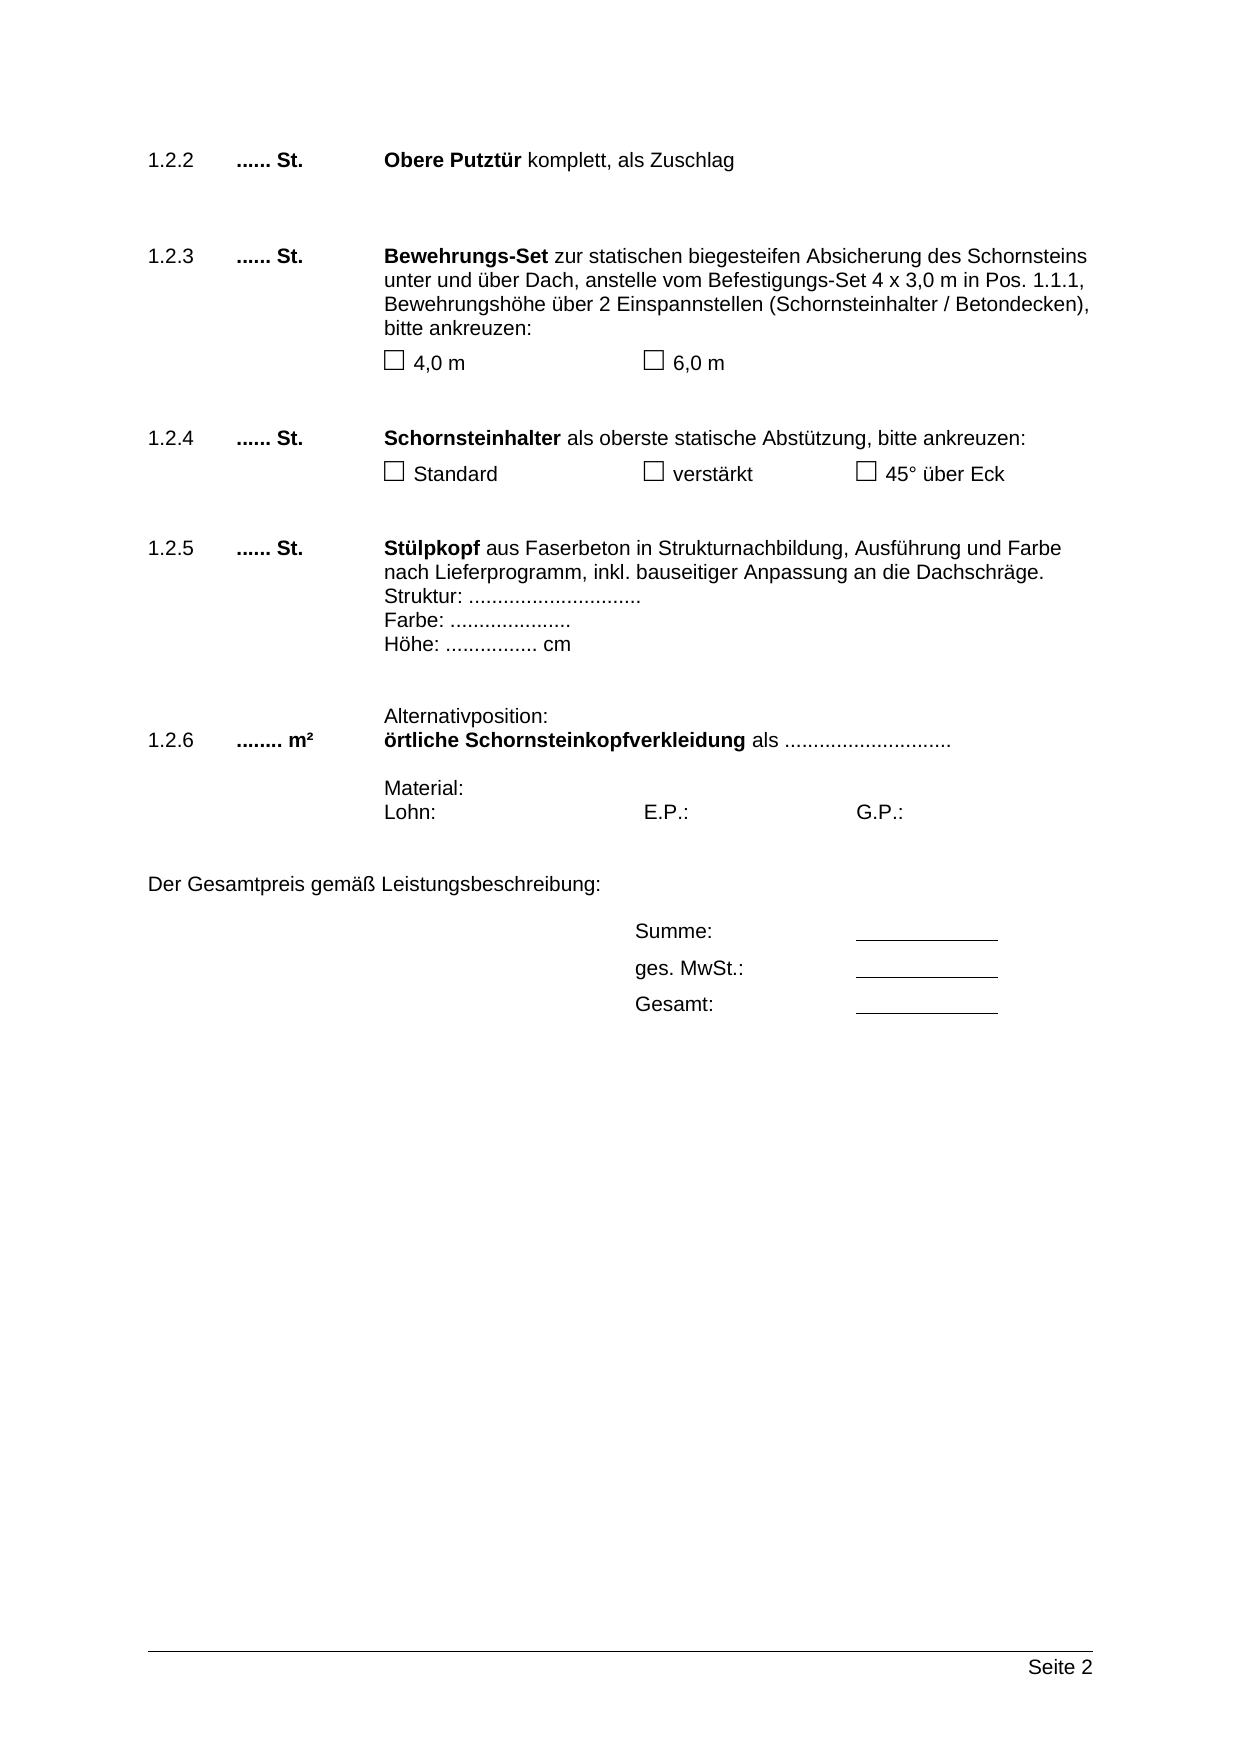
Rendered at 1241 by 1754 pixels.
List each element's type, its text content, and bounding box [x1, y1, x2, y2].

text 1.2.4 ...... St. Schornsteinhalter als oberste statische Abstützung, bitte ankreuzen: □ Standard □ verstärkt □ 45° über Eck [148, 426, 1093, 536]
text 1.2.6 ........ m² örtliche Schornsteinkopfverkleidung als ............................. Material: Lohn: E.P.: G.P.: [148, 728, 1093, 871]
text Gesamt: [635, 992, 1093, 1016]
text 1.2.5 ...... St. Stülpkopf aus Faserbeton in Strukturnachbildung, Ausführung und Farbe nach Lieferprogramm, inkl. bauseitiger Anpassung an die Dachschräge. Struktur: .............................. Farbe: ..................... Höhe: ................ cm Alternativposition: [148, 536, 1093, 728]
text Der Gesamtpreis gemäß Leistungsbeschreibung: [148, 871, 1093, 919]
text 1.2.3 ...... St. Bewehrungs-Set zur statischen biegesteifen Absicherung des Schornsteins unter und über Dach, anstelle vom Befestigungs-Set 4 x 3,0 m in Pos. 1.1.1, Bewehrungshöhe über 2 Einspannstellen (Schornsteinhalter / Betondecken), bitte ankreuzen: □ 4,0 m □ 6,0 m [148, 243, 1093, 426]
text Summe: [635, 919, 1093, 943]
text 1.2.2 ...... St. Obere Putztür komplett, als Zuschlag [148, 148, 1093, 243]
text ges. MwSt.: [635, 956, 1093, 980]
